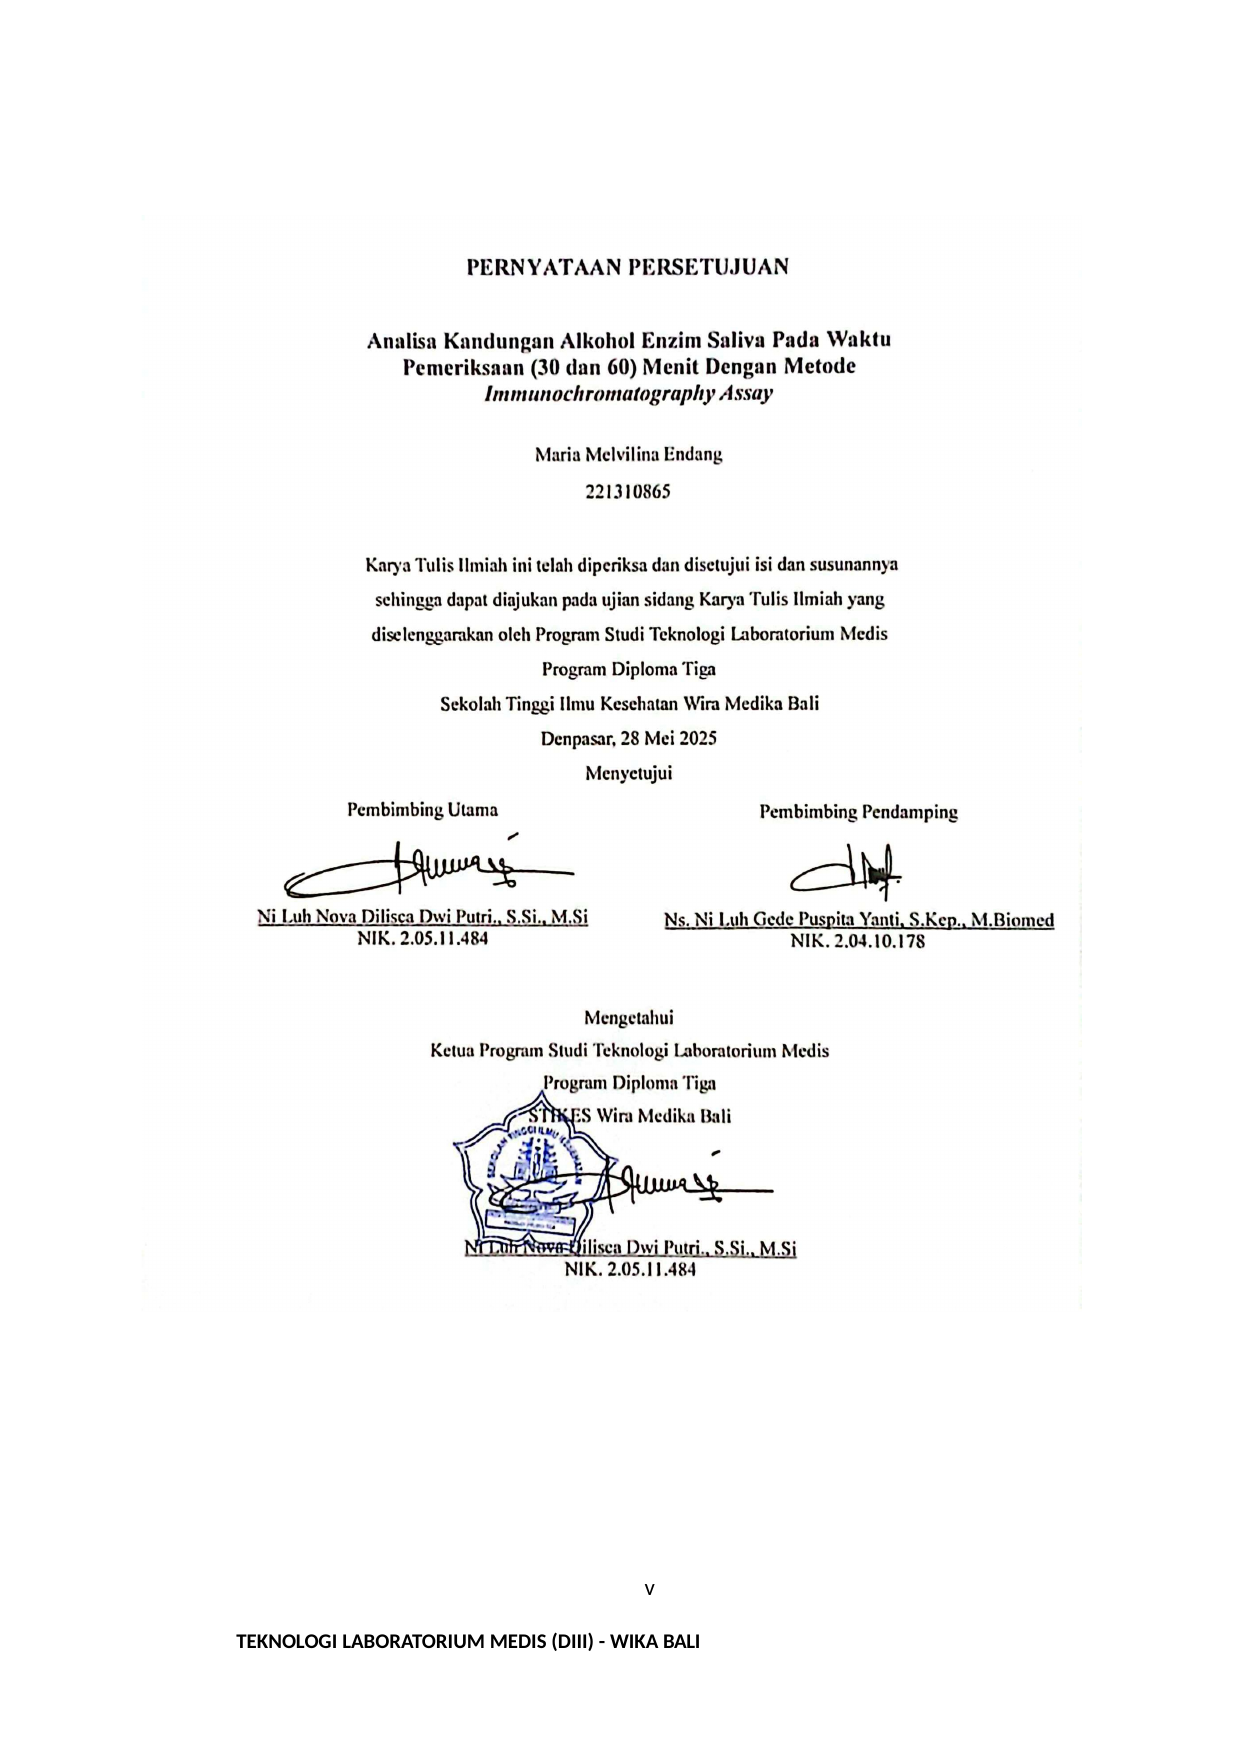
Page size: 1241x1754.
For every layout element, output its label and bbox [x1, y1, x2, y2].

picture [141, 215, 1082, 1312]
